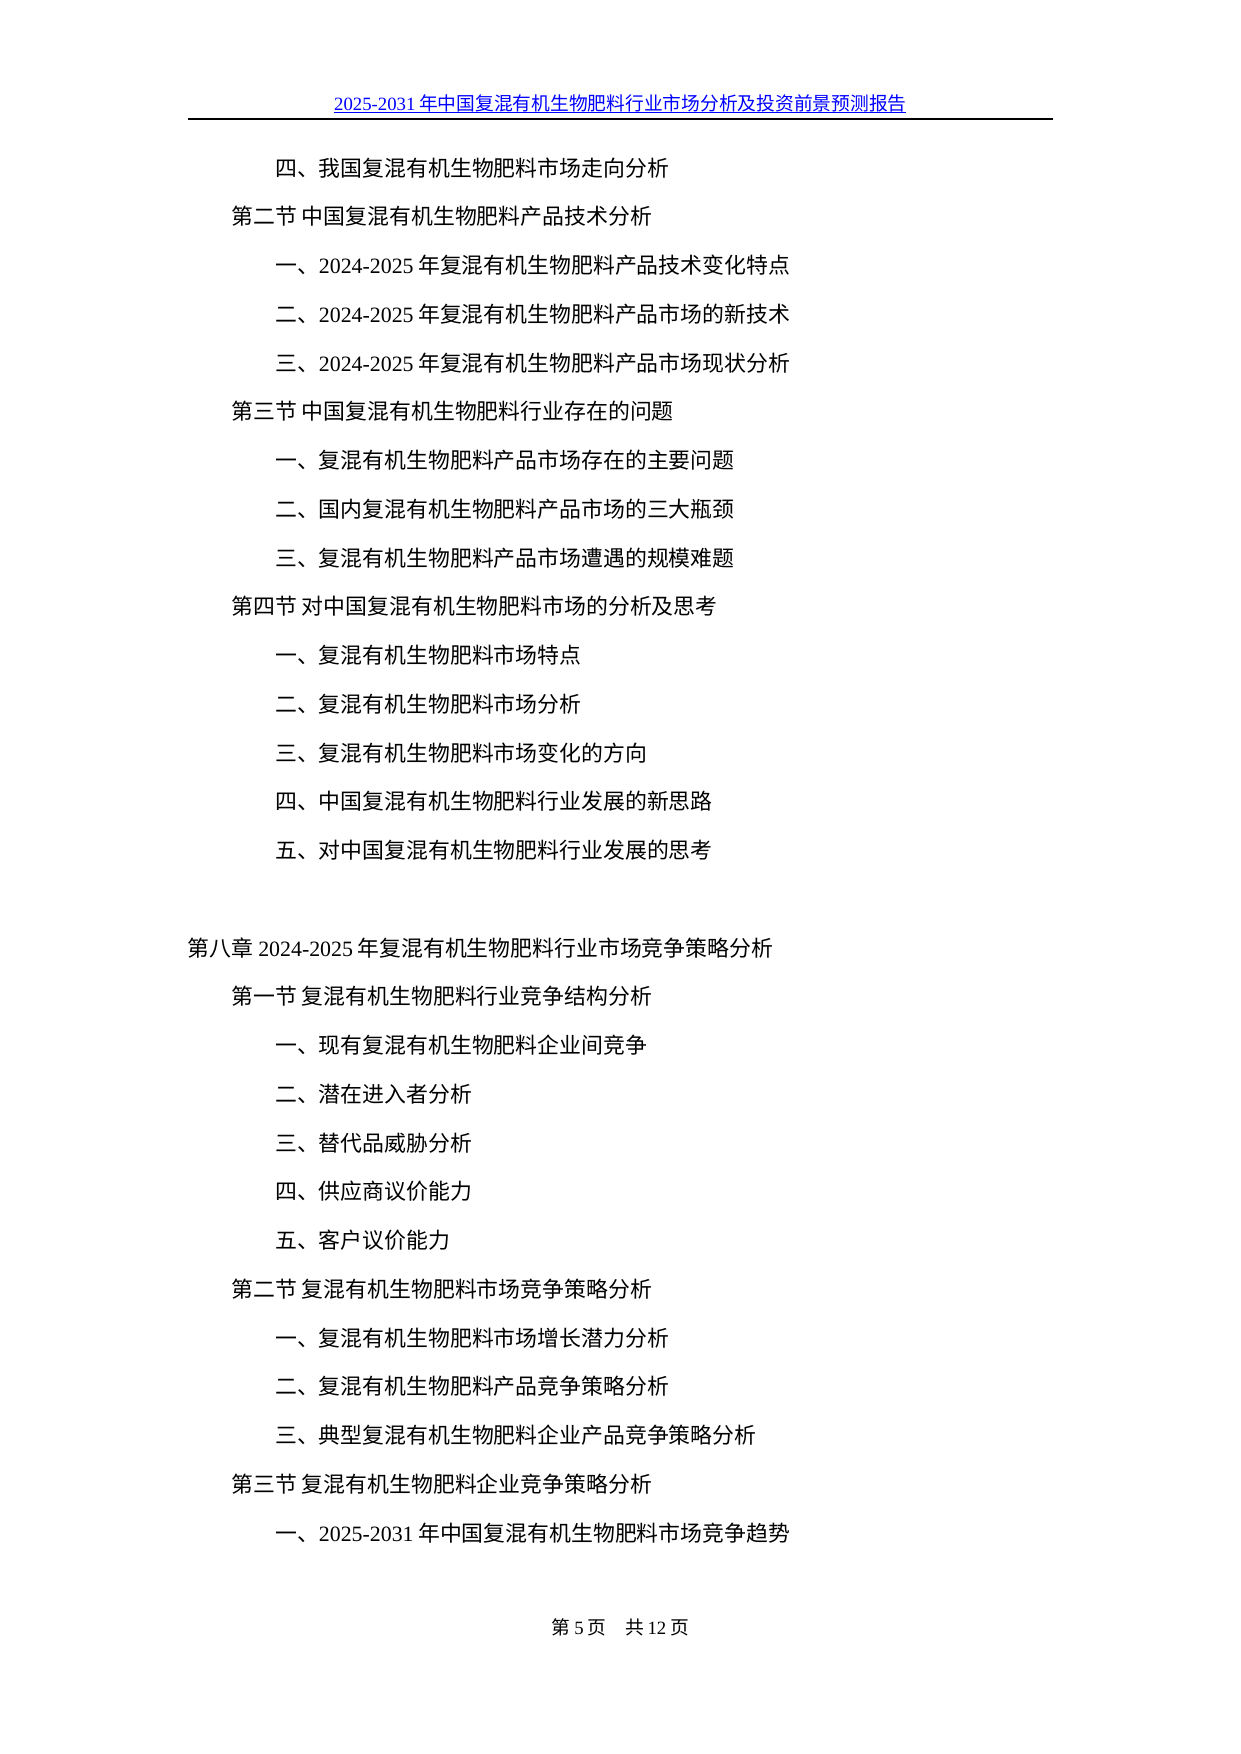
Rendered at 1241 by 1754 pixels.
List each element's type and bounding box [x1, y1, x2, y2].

text [187, 150, 1053, 1548]
